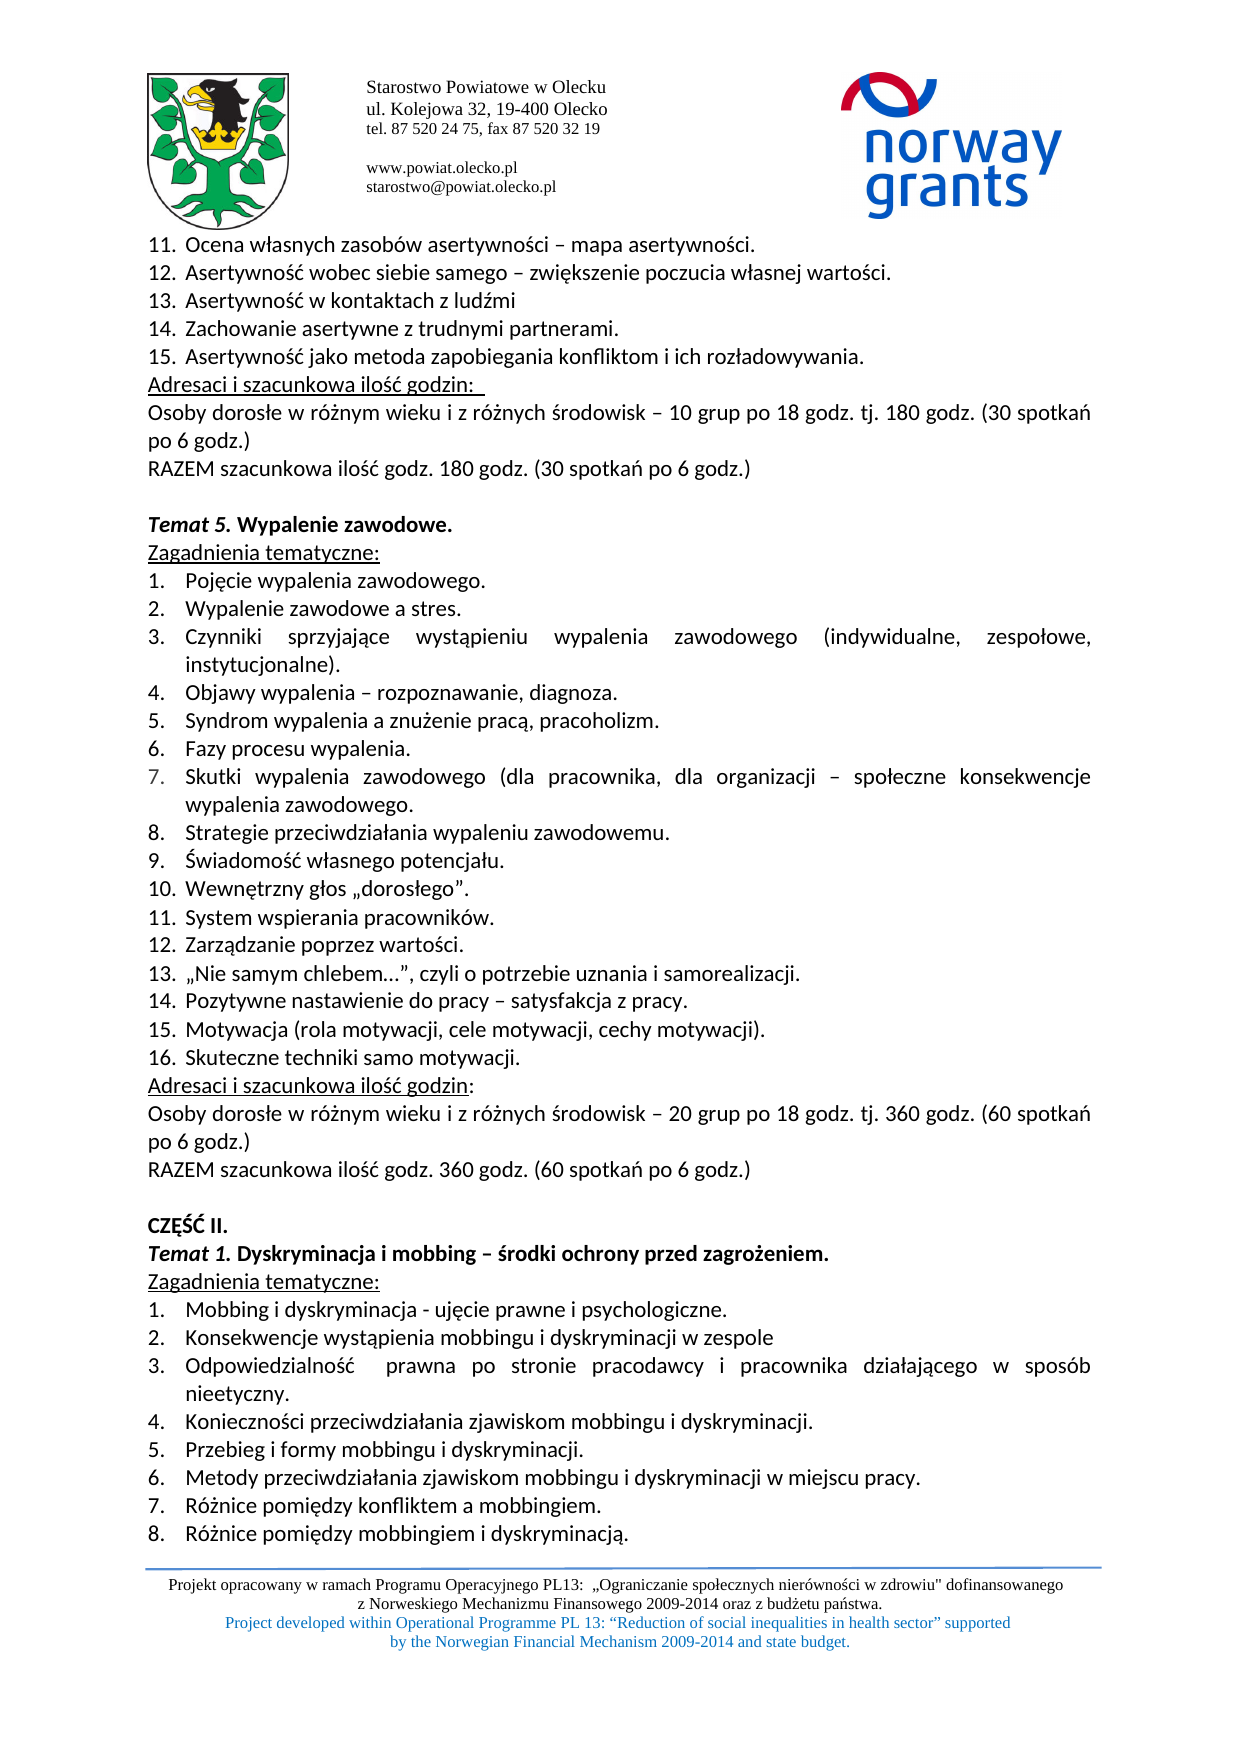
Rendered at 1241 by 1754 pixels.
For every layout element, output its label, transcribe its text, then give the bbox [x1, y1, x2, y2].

text Zagadnienia tematyczne: [148, 1267, 1093, 1295]
picture [147, 73, 289, 230]
list Skutki wypalenia zawodowego (dla pracownika, dla organizacji – społeczne konsekwencje wypalenia zawodowego. [148, 762, 1093, 818]
list Konsekwencje wystąpienia mobbingu i dyskryminacji w zespole [148, 1323, 1093, 1351]
text Zagadnienia tematyczne: [148, 538, 1093, 566]
list Świadomość własnego potencjału. [148, 847, 1093, 874]
list Zachowanie asertywne z trudnymi partnerami. [148, 314, 1093, 342]
list Strategie przeciwdziałania wypaleniu zawodowemu. [148, 818, 1093, 847]
list System wspierania pracowników. [148, 903, 1093, 931]
list Wewnętrzny głos „dorosłego”. [148, 874, 1093, 903]
text Adresaci i szacunkowa ilość godzin: [148, 370, 1093, 398]
list Metody przeciwdziałania zjawiskom mobbingu i dyskryminacji w miejscu pracy. [148, 1463, 1093, 1491]
list Odpowiedzialność prawna po stronie pracodawcy i pracownika działającego w sposób nieetyczny. [148, 1351, 1093, 1407]
picture [841, 72, 1062, 219]
list Motywacja (rola motywacji, cele motywacji, cechy motywacji). [148, 1015, 1093, 1043]
list Pozytywne nastawienie do pracy – satysfakcja z pracy. [148, 987, 1093, 1015]
text Osoby dorosłe w różnym wieku i z różnych środowisk – 20 grup po 18 godz. tj. 360 godz. (60 spotkań po 6 godz.) [148, 1099, 1093, 1155]
list Różnice pomiędzy konfliktem a mobbingiem. [148, 1491, 1093, 1519]
list Asertywność w kontaktach z ludźmi [148, 286, 1093, 314]
list Zarządzanie poprzez wartości. [148, 931, 1093, 959]
list Konieczności przeciwdziałania zjawiskom mobbingu i dyskryminacji. [148, 1407, 1093, 1435]
list Pojęcie wypalenia zawodowego. [148, 566, 1093, 594]
text Osoby dorosłe w różnym wieku i z różnych środowisk – 10 grup po 18 godz. tj. 180 godz. (30 spotkań po 6 godz.) [148, 398, 1093, 454]
list Mobbing i dyskryminacja - ujęcie prawne i psychologiczne. [148, 1295, 1093, 1323]
list Skuteczne techniki samo motywacji. [148, 1043, 1093, 1071]
list Przebieg i formy mobbingu i dyskryminacji. [148, 1435, 1093, 1463]
text Temat 1. Dyskryminacja i mobbing – środki ochrony przed zagrożeniem. [148, 1239, 1093, 1267]
list „Nie samym chlebem…”, czyli o potrzebie uznania i samorealizacji. [148, 959, 1093, 987]
text Temat 5. Wypalenie zawodowe. [148, 510, 1093, 538]
text RAZEM szacunkowa ilość godz. 360 godz. (60 spotkań po 6 godz.) [148, 1155, 1093, 1183]
text Adresaci i szacunkowa ilość godzin: [148, 1071, 1093, 1099]
list Syndrom wypalenia a znużenie pracą, pracoholizm. [148, 706, 1093, 734]
list Ocena własnych zasobów asertywności – mapa asertywności. [148, 230, 1093, 258]
list Czynniki sprzyjające wystąpieniu wypalenia zawodowego (indywidualne, zespołowe, instytucjonalne). [148, 622, 1093, 678]
list Asertywność jako metoda zapobiegania konfliktom i ich rozładowywania. [148, 342, 1093, 370]
list Różnice pomiędzy mobbingiem i dyskryminacją. [148, 1519, 1093, 1547]
list Asertywność wobec siebie samego – zwiększenie poczucia własnej wartości. [148, 258, 1093, 286]
text RAZEM szacunkowa ilość godz. 180 godz. (30 spotkań po 6 godz.) [148, 454, 1093, 482]
text CZĘŚĆ II. [148, 1211, 1093, 1239]
list Wypalenie zawodowe a stres. [148, 594, 1093, 622]
list Objawy wypalenia – rozpoznawanie, diagnoza. [148, 678, 1093, 706]
list Fazy procesu wypalenia. [148, 734, 1093, 762]
